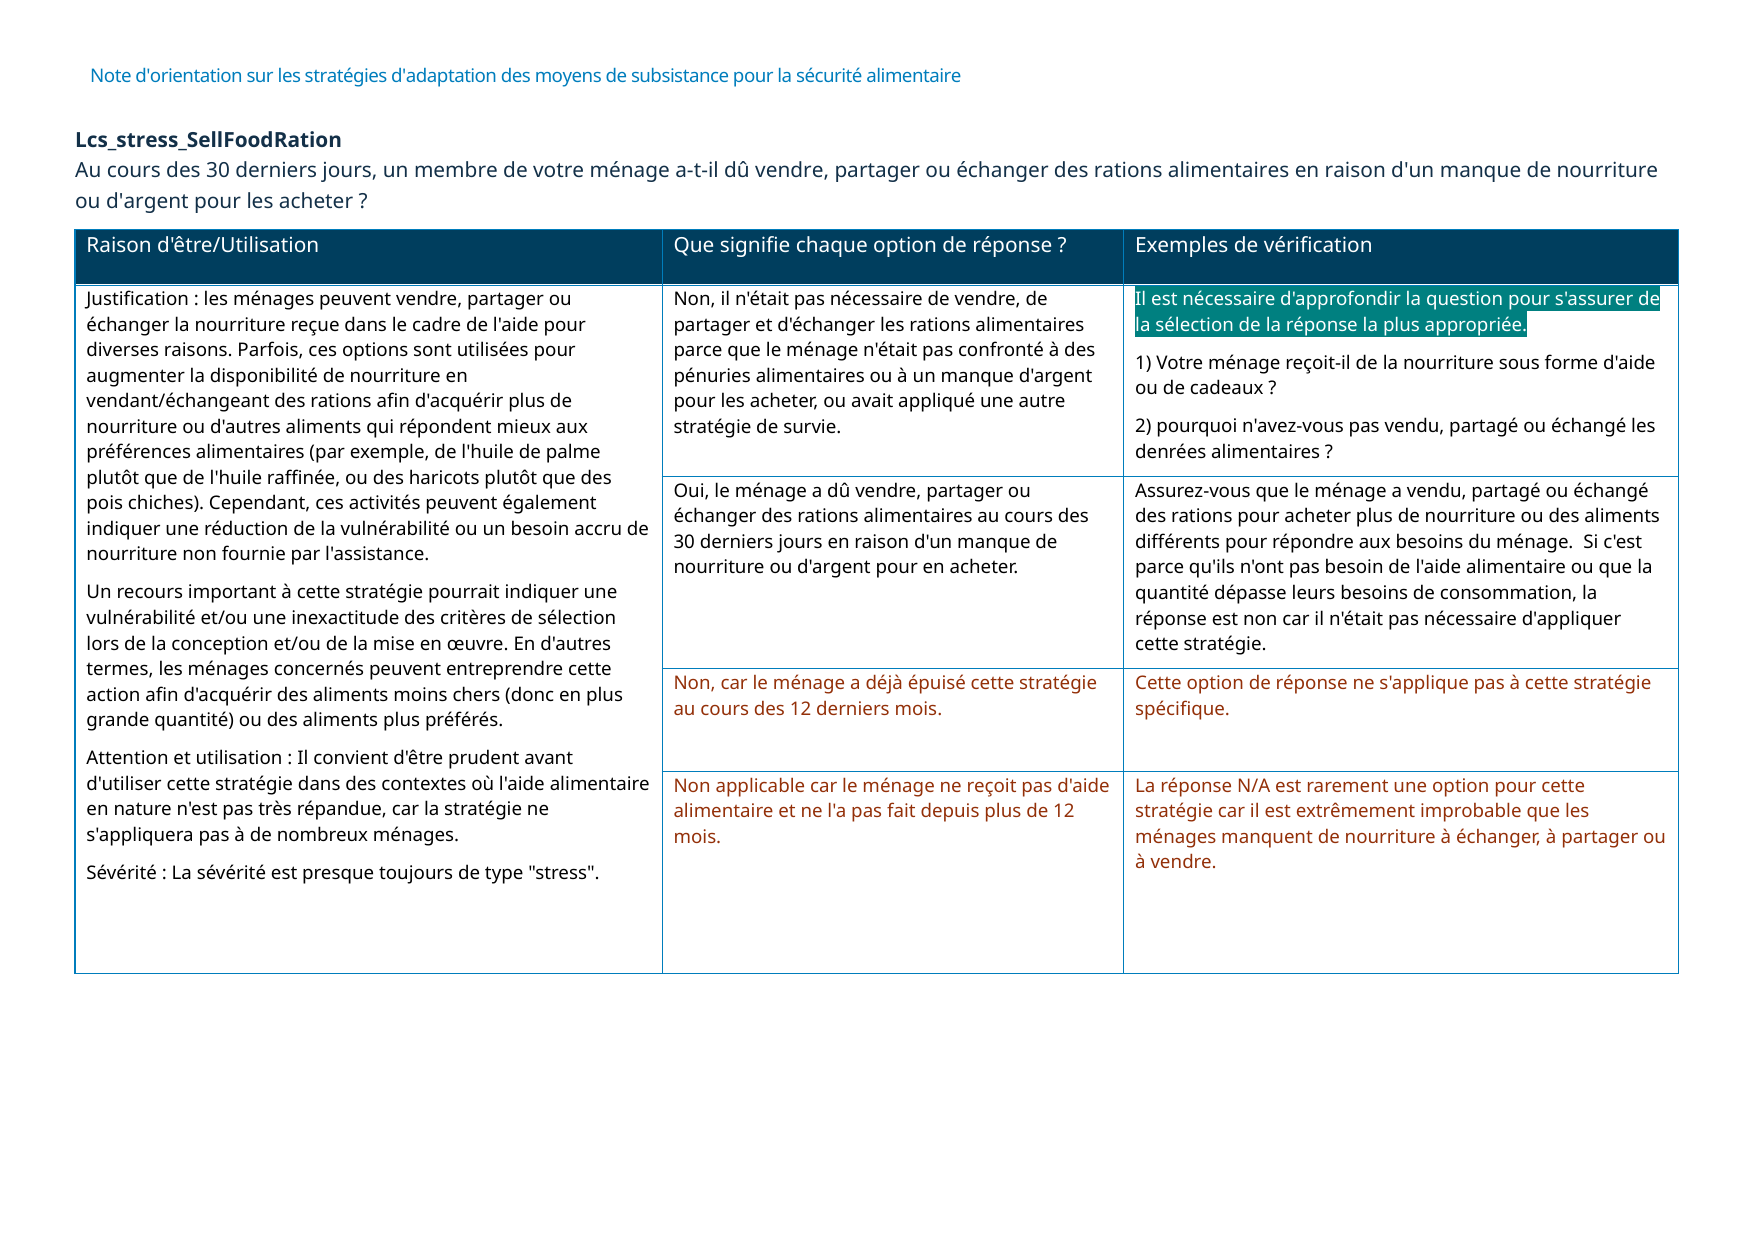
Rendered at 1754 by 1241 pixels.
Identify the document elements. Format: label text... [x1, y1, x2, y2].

table_cell Assurez-vous que le ménage a vendu, partagé ou échangé des rations pour acheter plus de nourriture ou des aliments différents pour répondre aux besoins du ménage. Si c'est parce qu'ils n'ont pas besoin de l'aide alimentaire ou que la quantité dépasse leurs besoins de consommation, la réponse est non car il n'était pas nécessaire d'appliquer cette stratégie. [1124, 477, 1678, 668]
table_cell Oui, le ménage a dû vendre, partager ou échanger des rations alimentaires au cours des 30 derniers jours en raison d'un manque de nourriture ou d'argent pour en acheter. [663, 477, 1123, 668]
table_cell Il est nécessaire d'approfondir la question pour s'assurer de la sélection de la réponse la plus appropriée. 1) Votre ménage reçoit-il de la nourriture sous forme d'aide ou de cadeaux ? 2) pourquoi n'avez-vous pas vendu, partagé ou échangé les denrées alimentaires ? [1124, 286, 1678, 476]
table_cell Cette option de réponse ne s'applique pas à cette stratégie spécifique. [1124, 669, 1678, 771]
table_cell Non applicable car le ménage ne reçoit pas d'aide alimentaire et ne l'a pas fait depuis plus de 12 mois. [663, 772, 1123, 973]
table_header Que signifie chaque option de réponse ? [663, 230, 1123, 284]
table_cell Non, il n'était pas nécessaire de vendre, de partager et d'échanger les rations alimentaires parce que le ménage n'était pas confronté à des pénuries alimentaires ou à un manque d'argent pour les acheter, ou avait appliqué une autre stratégie de survie. [663, 286, 1123, 476]
table_cell La réponse N/A est rarement une option pour cette stratégie car il est extrêmement improbable que les ménages manquent de nourriture à échanger, à partager ou à vendre. [1124, 772, 1678, 973]
table_header Raison d'être/Utilisation [76, 230, 662, 284]
table_cell Justification : les ménages peuvent vendre, partager ou échanger la nourriture reçue dans le cadre de l'aide pour diverses raisons. Parfois, ces options sont utilisées pour augmenter la disponibilité de nourriture en vendant/échangeant des rations afin d'acquérir plus de nourriture ou d'autres aliments qui répondent mieux aux préférences alimentaires (par exemple, de l'huile de palme plutôt que de l'huile raffinée, ou des haricots plutôt que des pois chiches). Cependant, ces activités peuvent également indiquer une réduction de la vulnérabilité ou un besoin accru de nourriture non fournie par l'assistance. Un recours important à cette stratégie pourrait indiquer une vulnérabilité et/ou une inexactitude des critères de sélection lors de la conception et/ou de la mise en œuvre. En d'autres termes, les ménages concernés peuvent entreprendre cette action afin d'acquérir des aliments moins chers (donc en plus grande quantité) ou des aliments plus préférés. Attention et utilisation : Il convient d'être prudent avant d'utiliser cette stratégie dans des contextes où l'aide alimentaire en nature n'est pas très répandue, car la stratégie ne s'appliquera pas à de nombreux ménages. Sévérité : La sévérité est presque toujours de type "stress". [76, 286, 662, 973]
table_header Exemples de vérification [1124, 230, 1678, 284]
subtitle Lcs_stress_SellFoodRation Au cours des 30 derniers jours, un membre de votre ménage a-t-il dû vendre, partager ou échanger des rations alimentaires en raison d'un manque de nourriture ou d'argent pour les acheter ? [75, 125, 1679, 214]
table_cell Non, car le ménage a déjà épuisé cette stratégie au cours des 12 derniers mois. [663, 669, 1123, 771]
